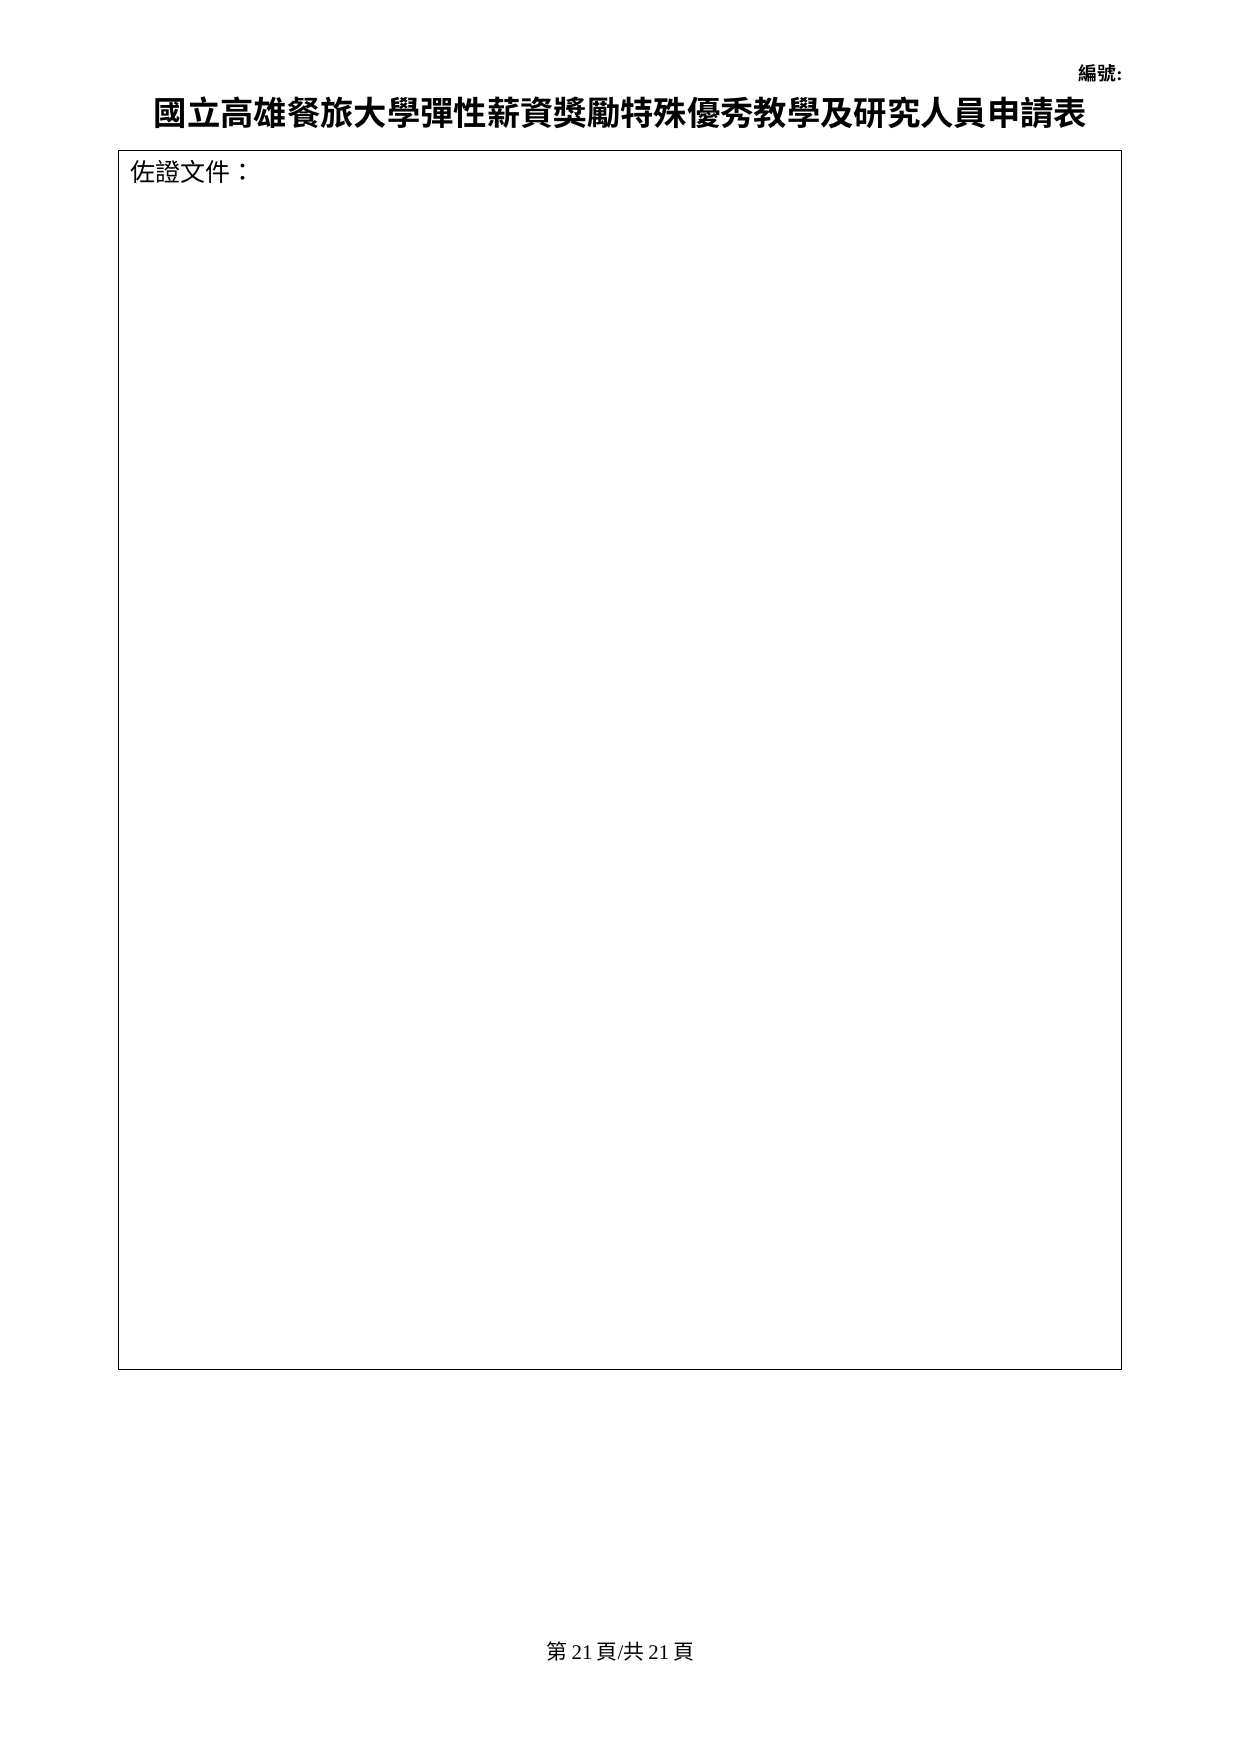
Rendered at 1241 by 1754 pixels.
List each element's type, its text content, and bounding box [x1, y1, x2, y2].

table_cell 佐證文件： [119, 151, 1121, 1369]
